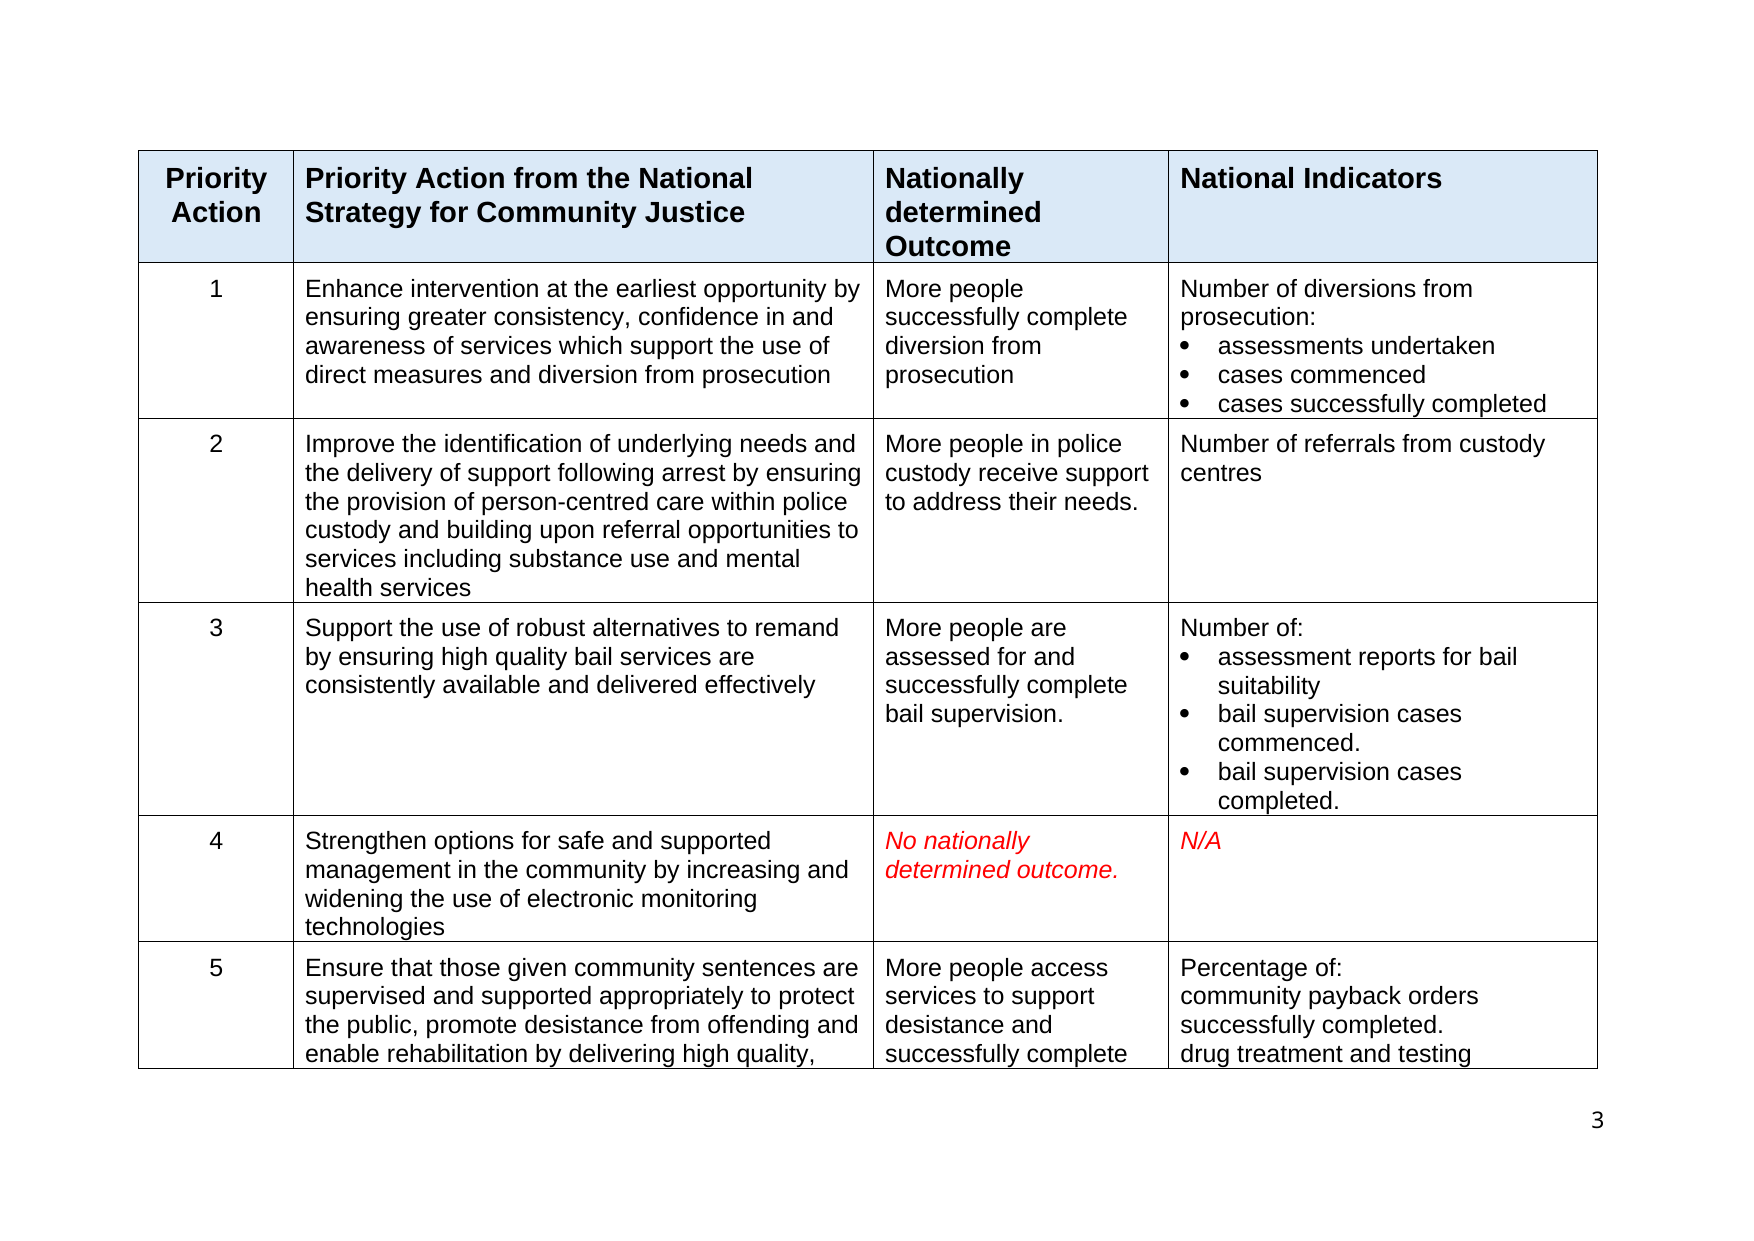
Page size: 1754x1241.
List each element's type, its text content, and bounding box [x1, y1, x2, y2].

table_cell More people successfully complete diversion from prosecution [874, 263, 1168, 418]
table_cell 1 [139, 263, 293, 418]
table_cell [874, 942, 1168, 1067]
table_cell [1169, 942, 1597, 1067]
table_cell 4 [139, 816, 293, 941]
table_header Priority Action [139, 151, 293, 262]
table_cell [294, 942, 873, 1067]
table_cell Enhance intervention at the earliest opportunity by ensuring greater consistency, confidence in and awareness of services which support the use of direct measures and diversion from prosecution [294, 263, 873, 418]
table_cell Strengthen options for safe and supported management in the community by increasing and widening the use of electronic monitoring technologies [294, 816, 873, 941]
table_cell N/A [1169, 816, 1597, 941]
table_cell 3 [139, 603, 293, 814]
table_cell Support the use of robust alternatives to remand by ensuring high quality bail services are consistently available and delivered effectively [294, 603, 873, 814]
table_cell No nationally determined outcome. [874, 816, 1168, 941]
table_header National Indicators [1169, 151, 1597, 262]
table_cell Number of diversions from prosecution: assessments undertaken cases commenced cases successfully completed [1169, 263, 1597, 418]
table_cell Number of referrals from custody centres [1169, 419, 1597, 602]
table_cell 5 [139, 942, 293, 1067]
table_cell More people are assessed for and successfully complete bail supervision. [874, 603, 1168, 814]
table_header Priority Action from the National Strategy for Community Justice [294, 151, 873, 262]
table_cell Number of: assessment reports for bail suitability bail supervision cases commenced. bail supervision cases completed. [1169, 603, 1597, 814]
table_cell Improve the identification of underlying needs and the delivery of support following arrest by ensuring the provision of person-centred care within police custody and building upon referral opportunities to services including substance use and mental health services [294, 419, 873, 602]
table_header Nationally determined Outcome [874, 151, 1168, 262]
table_cell 2 [139, 419, 293, 602]
table_cell More people in police custody receive support to address their needs. [874, 419, 1168, 602]
